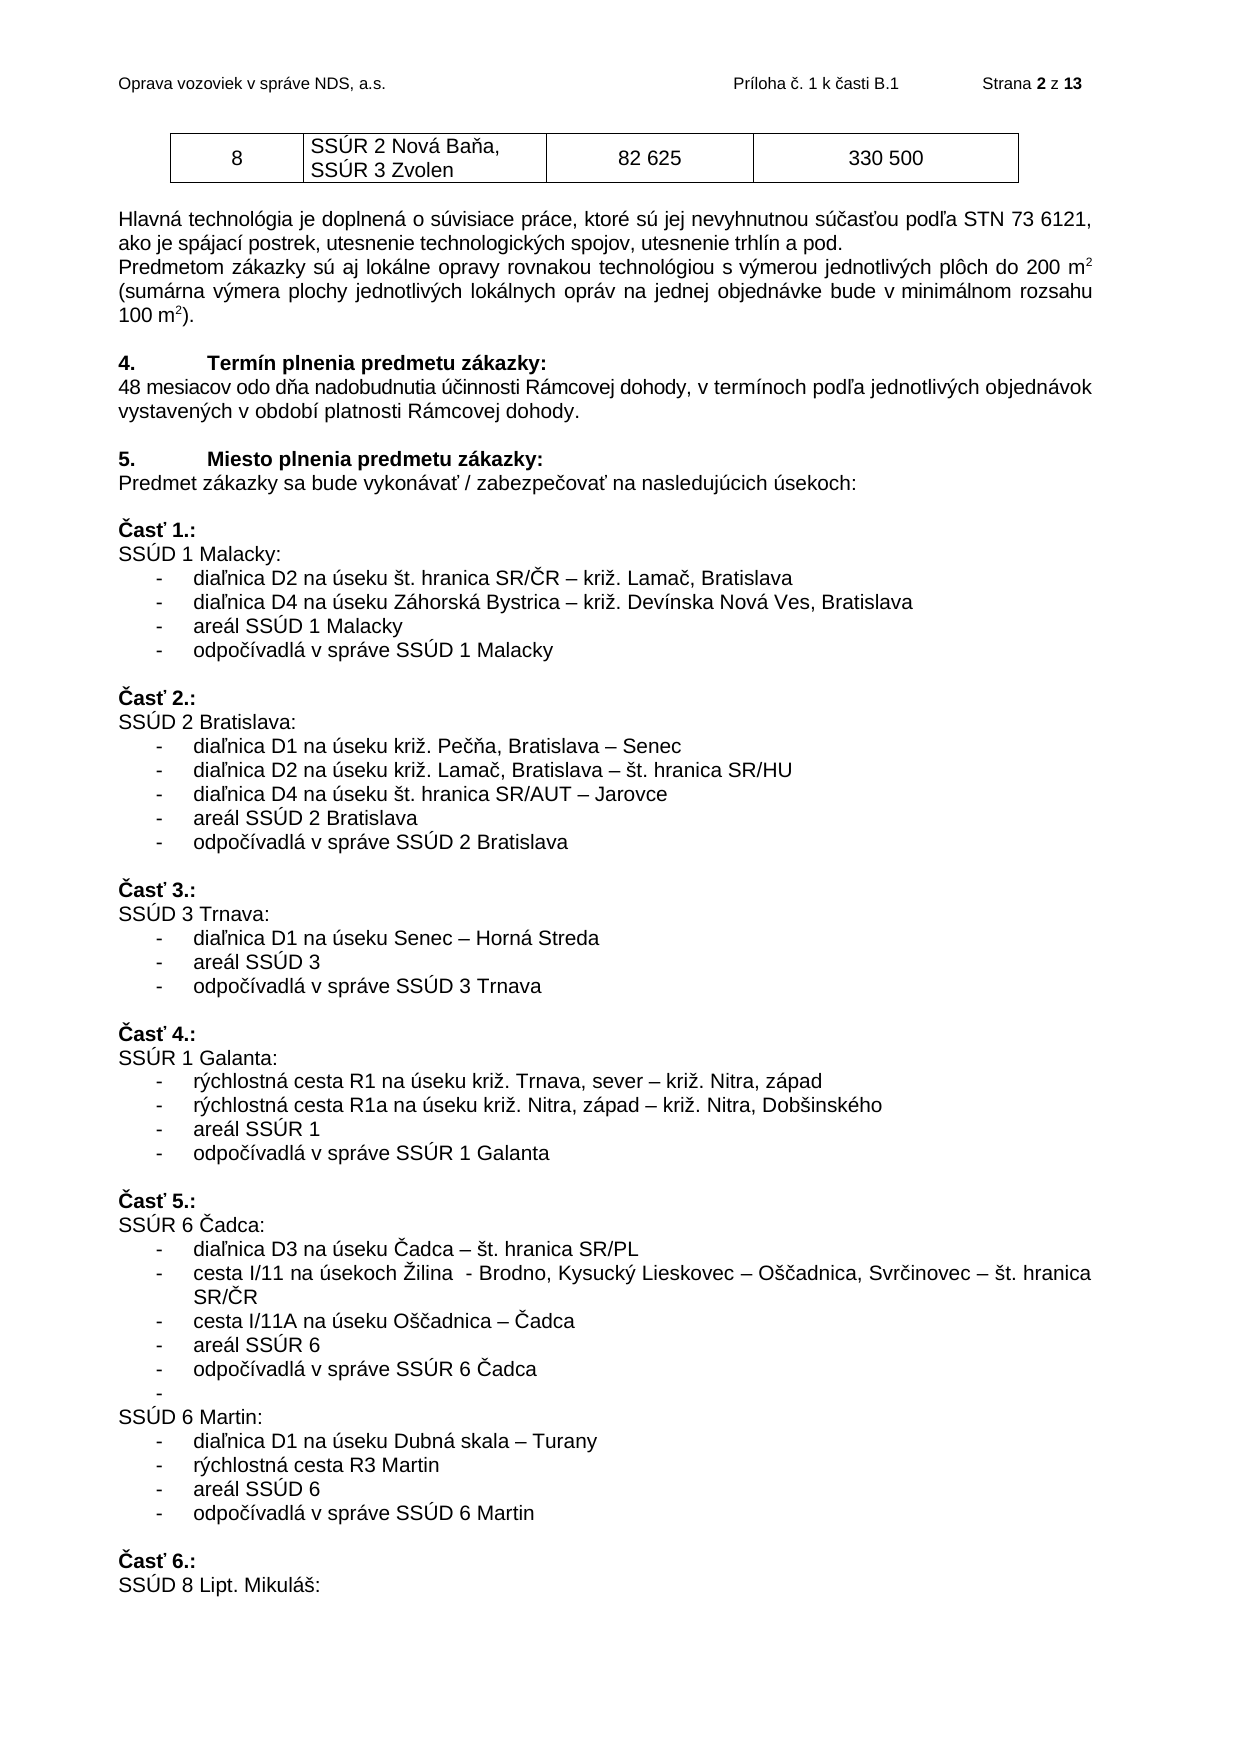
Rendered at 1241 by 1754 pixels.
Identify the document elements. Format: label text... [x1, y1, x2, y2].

list rýchlostná cesta R1a na úseku križ. Nitra, západ – križ. Nitra, Dobšinského [156, 1093, 1092, 1117]
list odpočívadlá v správe SSÚD 1 Malacky [156, 638, 1092, 662]
text Časť 1.: [118, 518, 1092, 542]
text SSÚR 6 Čadca: [118, 1213, 1092, 1237]
list odpočívadlá v správe SSÚR 1 Galanta [156, 1141, 1092, 1165]
text SSÚD 2 Bratislava: [118, 710, 1092, 734]
list areál SSÚD 3 [156, 949, 1092, 973]
list areál SSÚR 1 [156, 1117, 1092, 1141]
list Miesto plnenia predmetu zákazky: [118, 446, 1092, 470]
list diaľnica D2 na úseku št. hranica SR/ČR – križ. Lamač, Bratislava [156, 566, 1092, 590]
list odpočívadlá v správe SSÚR 6 Čadca [156, 1357, 1092, 1381]
list odpočívadlá v správe SSÚD 6 Martin [156, 1501, 1092, 1524]
text Hlavná technológia je doplnená o súvisiace práce, ktoré sú jej nevyhnutnou súčasťou podľa STN 73 6121, ako je spájací postrek, utesnenie technologických spojov, utesnenie trhlín a pod. [118, 207, 1092, 255]
list areál SSÚD 6 [156, 1477, 1092, 1501]
text SSÚR 1 Galanta: [118, 1045, 1092, 1069]
list Predmet zákazky sa bude vykonávať / zabezpečovať na nasledujúcich úsekoch: [118, 470, 1092, 494]
list odpočívadlá v správe SSÚD 3 Trnava [156, 973, 1092, 997]
list diaľnica D1 na úseku Senec – Horná Streda [156, 926, 1092, 949]
list cesta I/11A na úseku Oščadnica – Čadca [156, 1309, 1092, 1333]
list rýchlostná cesta R1 na úseku križ. Trnava, sever – križ. Nitra, západ [156, 1069, 1092, 1093]
text Časť 5.: [118, 1189, 1092, 1213]
text SSÚD 8 Lipt. Mikuláš: [118, 1572, 1092, 1596]
list diaľnica D1 na úseku Dubná skala – Turany [156, 1429, 1092, 1453]
list diaľnica D4 na úseku Záhorská Bystrica – križ. Devínska Nová Ves, Bratislava [156, 590, 1092, 614]
list diaľnica D3 na úseku Čadca – št. hranica SR/PL [156, 1237, 1092, 1261]
list rýchlostná cesta R3 Martin [156, 1453, 1092, 1477]
text SSÚD 6 Martin: [118, 1405, 1092, 1429]
text Časť 2.: [118, 686, 1092, 710]
text Predmetom zákazky sú aj lokálne opravy rovnakou technológiou s výmerou jednotlivých plôch do 200 m2 (sumárna výmera plochy jednotlivých lokálnych opráv na jednej objednávke bude v minimálnom rozsahu 100 m2). [118, 255, 1092, 327]
text Časť 4.: [118, 1021, 1092, 1045]
list diaľnica D2 na úseku križ. Lamač, Bratislava – št. hranica SR/HU [156, 758, 1092, 782]
list diaľnica D4 na úseku št. hranica SR/AUT – Jarovce [156, 782, 1092, 806]
table_cell SSÚR 2 Nová Baňa, SSÚR 3 Zvolen [304, 134, 546, 182]
table_cell 8 [171, 134, 303, 182]
table_cell 330 500 [754, 134, 1018, 182]
text SSÚD 3 Trnava: [118, 902, 1092, 926]
list areál SSÚR 6 [156, 1333, 1092, 1357]
text Časť 3.: [118, 878, 1092, 902]
table_cell 82 625 [547, 134, 753, 182]
text Časť 6.: [118, 1548, 1092, 1572]
text 48 mesiacov odo dňa nadobudnutia účinnosti Rámcovej dohody, v termínoch podľa jednotlivých objednávok vystavených v období platnosti Rámcovej dohody. [118, 374, 1092, 422]
text SSÚD 1 Malacky: [118, 542, 1092, 566]
list diaľnica D1 na úseku križ. Pečňa, Bratislava – Senec [156, 734, 1092, 758]
list odpočívadlá v správe SSÚD 2 Bratislava [156, 830, 1092, 854]
list cesta I/11 na úsekoch Žilina - Brodno, Kysucký Lieskovec – Oščadnica, Svrčinovec – št. hranica SR/ČR [156, 1261, 1092, 1309]
list Termín plnenia predmetu zákazky: [118, 351, 1092, 374]
list areál SSÚD 2 Bratislava [156, 806, 1092, 830]
list areál SSÚD 1 Malacky [156, 614, 1092, 638]
